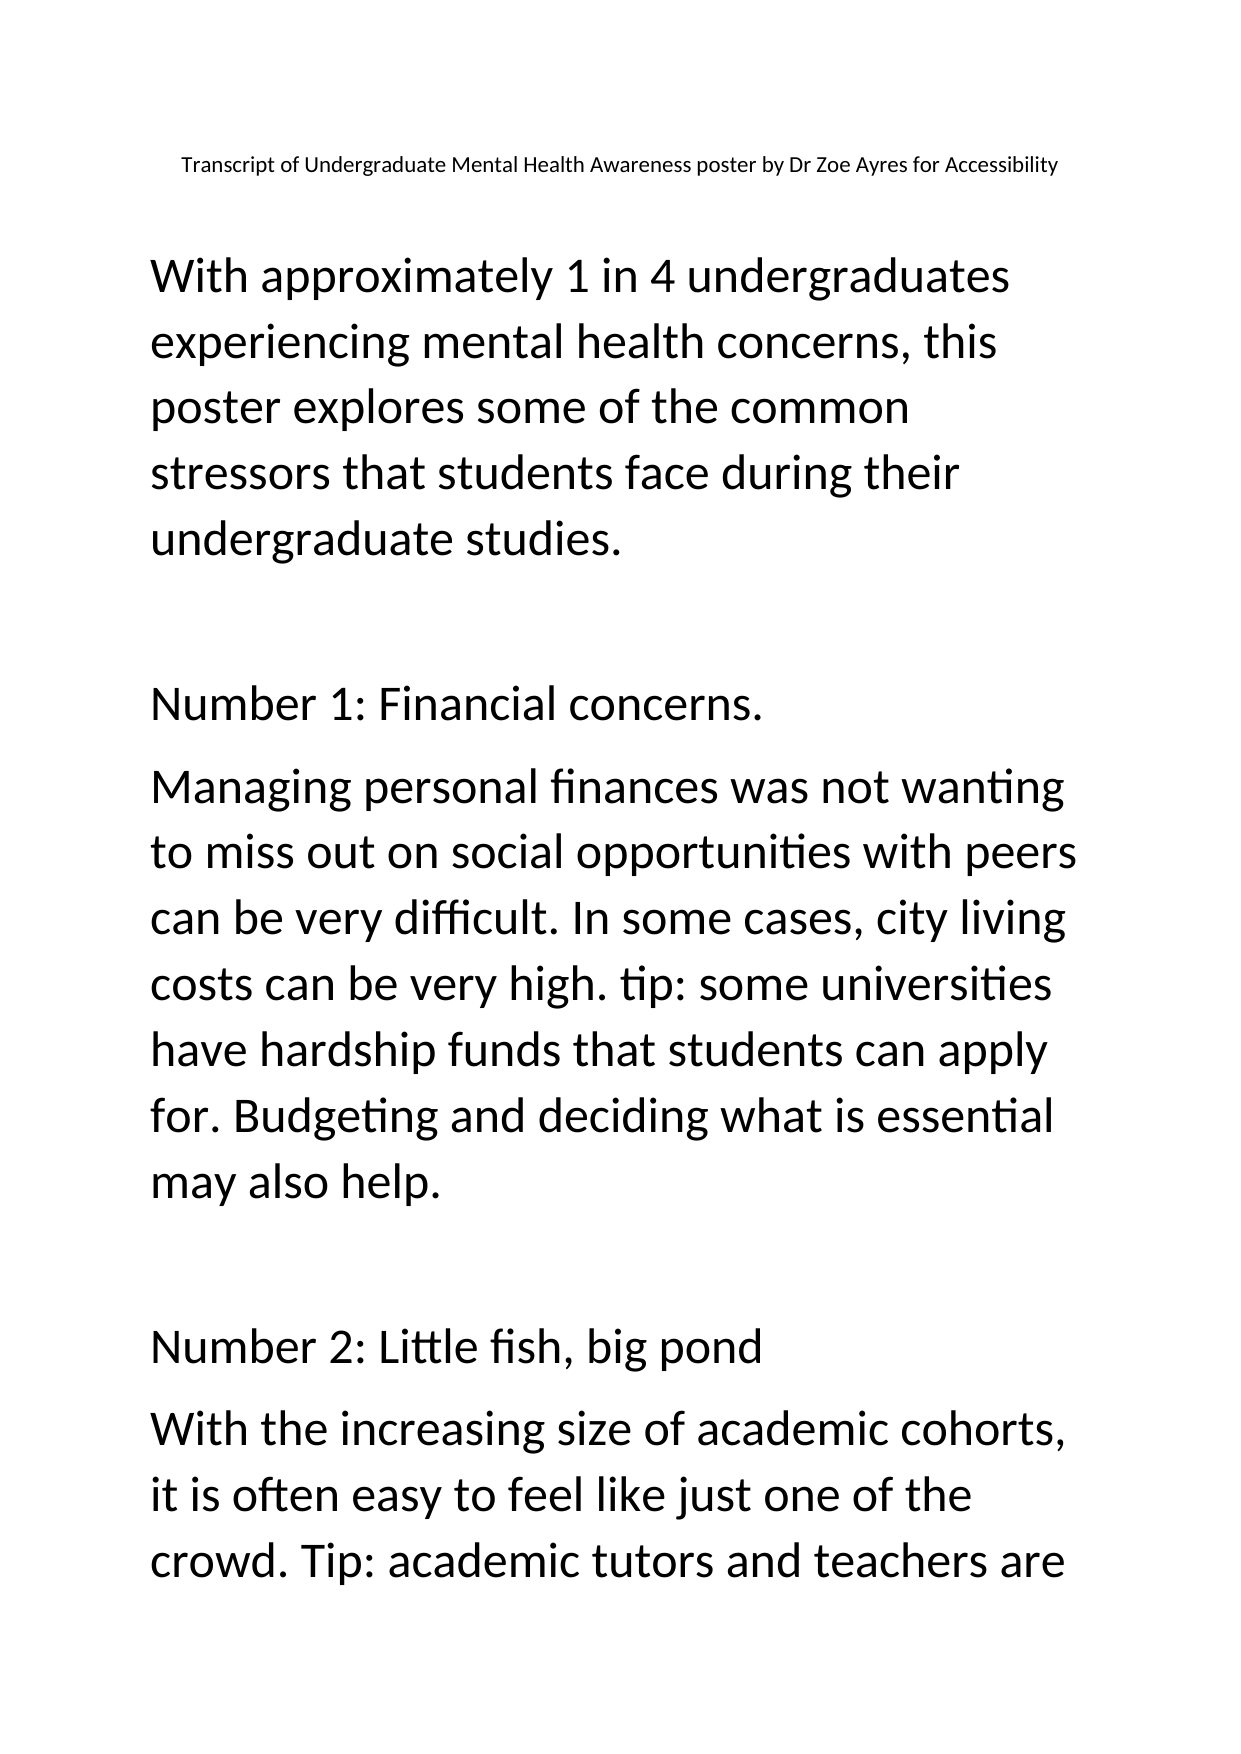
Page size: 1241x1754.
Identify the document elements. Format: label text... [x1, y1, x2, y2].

text Number 1: Financial concerns. [150, 672, 1090, 733]
text Managing personal finances was not wanting to miss out on social opportunities with peers can be very difficult. In some cases, city living costs can be very high. tip: some universities have hardship funds that students can apply for. Budgeting and deciding what is essential may also help. [150, 754, 1090, 1211]
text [150, 1397, 1090, 1590]
text Transcript of Undergraduate Mental Health Awareness poster by Dr Zoe Ayres for Accessibility [150, 150, 1090, 178]
text Number 2: Little fish, big pond [150, 1314, 1090, 1376]
text With approximately 1 in 4 undergraduates experiencing mental health concerns, this poster explores some of the common stressors that students face during their undergraduate studies. [150, 244, 1090, 568]
